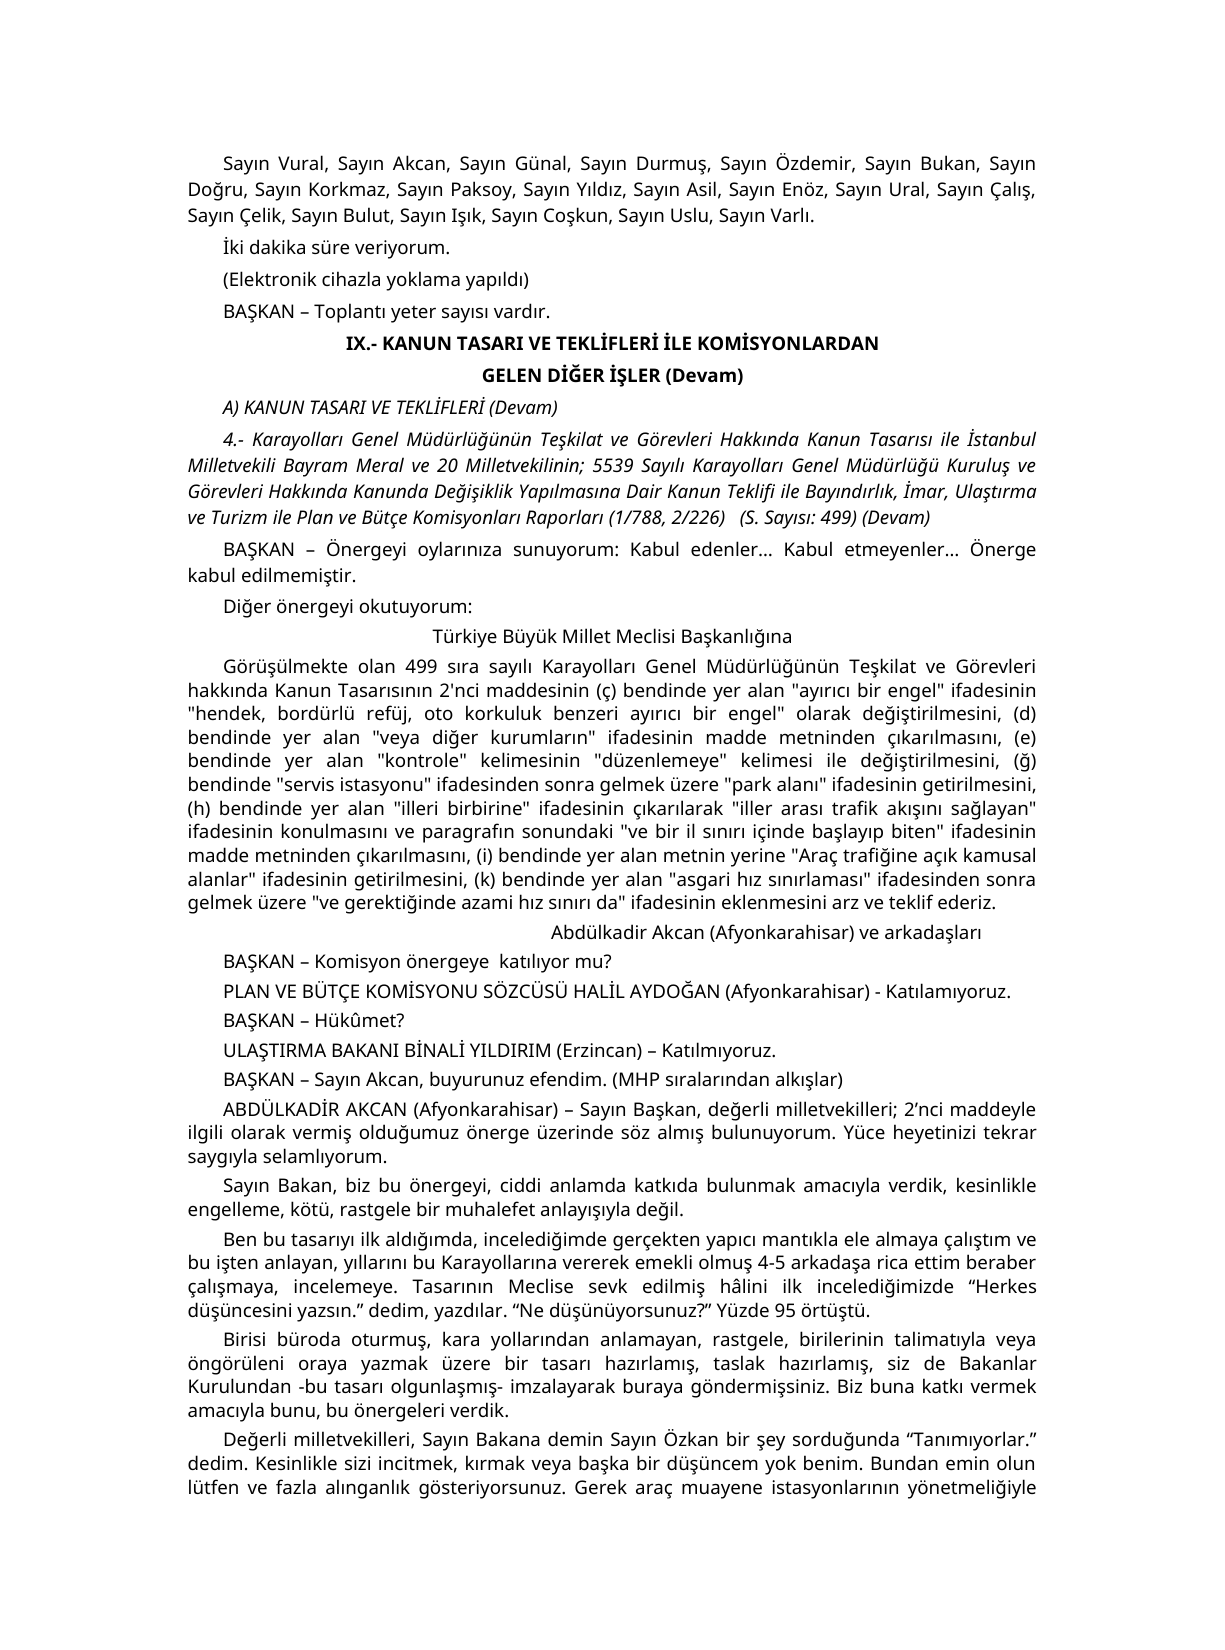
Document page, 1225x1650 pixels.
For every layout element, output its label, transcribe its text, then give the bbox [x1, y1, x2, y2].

text ABDÜLKADİR AKCAN (Afyonkarahisar) – Sayın Başkan, değerli milletvekilleri; 2’nci maddeyle ilgili olarak vermiş olduğumuz önerge üzerinde söz almış bulunuyorum. Yüce heyetinizi tekrar saygıyla selamlıyorum. [187, 1097, 1037, 1168]
text PLAN VE BÜTÇE KOMİSYONU SÖZCÜSÜ HALİL AYDOĞAN (Afyonkarahisar) - Katılamıyoruz. [187, 979, 1037, 1003]
text Birisi büroda oturmuş, kara yollarından anlamayan, rastgele, birilerinin talimatıyla veya öngörüleni oraya yazmak üzere bir tasarı hazırlamış, taslak hazırlamış, siz de Bakanlar Kurulundan -bu tasarı olgunlaşmış- imzalayarak buraya göndermişsiniz. Biz buna katkı vermek amacıyla bunu, bu önergeleri verdik. [187, 1328, 1037, 1422]
text A) KANUN TASARI VE TEKLİFLERİ (Devam) [187, 393, 1037, 419]
text Ben bu tasarıyı ilk aldığımda, incelediğimde gerçekten yapıcı mantıkla ele almaya çalıştım ve bu işten anlayan, yıllarını bu Karayollarına vererek emekli olmuş 4-5 arkadaşa rica ettim beraber çalışmaya, incelemeye. Tasarının Meclise sevk edilmiş hâlini ilk incelediğimizde “Herkes düşüncesini yazsın.” dedim, yazdılar. “Ne düşünüyorsunuz?” Yüzde 95 örtüştü. [187, 1227, 1037, 1322]
text BAŞKAN – Komisyon önergeye katılıyor mu? [187, 950, 1037, 973]
text Görüşülmekte olan 499 sıra sayılı Karayolları Genel Müdürlüğünün Teşkilat ve Görevleri hakkında Kanun Tasarısının 2'nci maddesinin (ç) bendinde yer alan "ayırıcı bir engel" ifadesinin "hendek, bordürlü refüj, oto korkuluk benzeri ayırıcı bir engel" olarak değiştirilmesini, (d) bendinde yer alan "veya diğer kurumların" ifadesinin madde metninden çıkarılmasını, (e) bendinde yer alan "kontrole" kelimesinin "düzenlemeye" kelimesi ile değiştirilmesini, (ğ) bendinde "servis istasyonu" ifadesinden sonra gelmek üzere "park alanı" ifadesinin getirilmesini, (h) bendinde yer alan "illeri birbirine" ifadesinin çıkarılarak "iller arası trafik akışını sağlayan" ifadesinin konulmasını ve paragrafın sonundaki "ve bir il sınırı içinde başlayıp biten" ifadesinin madde metninden çıkarılmasını, (i) bendinde yer alan metnin yerine "Araç trafiğine açık kamusal alanlar" ifadesinin getirilmesini, (k) bendinde yer alan "asgari hız sınırlaması" ifadesinden sonra gelmek üzere "ve gerektiğinde azami hız sınırı da" ifadesinin eklenmesini arz ve teklif ederiz. [187, 654, 1037, 914]
text Türkiye Büyük Millet Meclisi Başkanlığına [187, 625, 1037, 649]
text BAŞKAN – Sayın Akcan, buyurunuz efendim. (MHP sıralarından alkışlar) [187, 1068, 1037, 1091]
text BAŞKAN – Toplantı yeter sayısı vardır. [187, 298, 1037, 324]
text Abdülkadir Akcan (Afyonkarahisar) ve arkadaşları [187, 920, 1037, 944]
text Sayın Vural, Sayın Akcan, Sayın Günal, Sayın Durmuş, Sayın Özdemir, Sayın Bukan, Sayın Doğru, Sayın Korkmaz, Sayın Paksoy, Sayın Yıldız, Sayın Asil, Sayın Enöz, Sayın Ural, Sayın Çalış, Sayın Çelik, Sayın Bulut, Sayın Işık, Sayın Coşkun, Sayın Uslu, Sayın Varlı. [187, 150, 1037, 228]
text Sayın Bakan, biz bu önergeyi, ciddi anlamda katkıda bulunmak amacıyla verdik, kesinlikle engelleme, kötü, rastgele bir muhalefet anlayışıyla değil. [187, 1174, 1037, 1221]
text BAŞKAN – Hükûmet? [187, 1009, 1037, 1032]
text İki dakika süre veriyorum. [187, 234, 1037, 260]
text BAŞKAN – Önergeyi oylarınıza sunuyorum: Kabul edenler… Kabul etmeyenler… Önerge kabul edilmemiştir. [187, 535, 1037, 587]
text IX.- KANUN TASARI VE TEKLİFLERİ İLE KOMİSYONLARDAN [187, 329, 1037, 356]
text Diğer önergeyi okutuyorum: [187, 593, 1037, 619]
text 4.- Karayolları Genel Müdürlüğünün Teşkilat ve Görevleri Hakkında Kanun Tasarısı ile İstanbul Milletvekili Bayram Meral ve 20 Milletvekilinin; 5539 Sayılı Karayolları Genel Müdürlüğü Kuruluş ve Görevleri Hakkında Kanunda Değişiklik Yapılmasına Dair Kanun Teklifi ile Bayındırlık, İmar, Ulaştırma ve Turizm ile Plan ve Bütçe Komisyonları Raporları (1/788, 2/226) (S. Sayısı: 499) (Devam) [187, 425, 1037, 529]
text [187, 1428, 1037, 1499]
text ULAŞTIRMA BAKANI BİNALİ YILDIRIM (Erzincan) – Katılmıyoruz. [187, 1038, 1037, 1062]
text (Elektronik cihazla yoklama yapıldı) [187, 266, 1037, 292]
text GELEN DİĞER İŞLER (Devam) [187, 361, 1037, 387]
